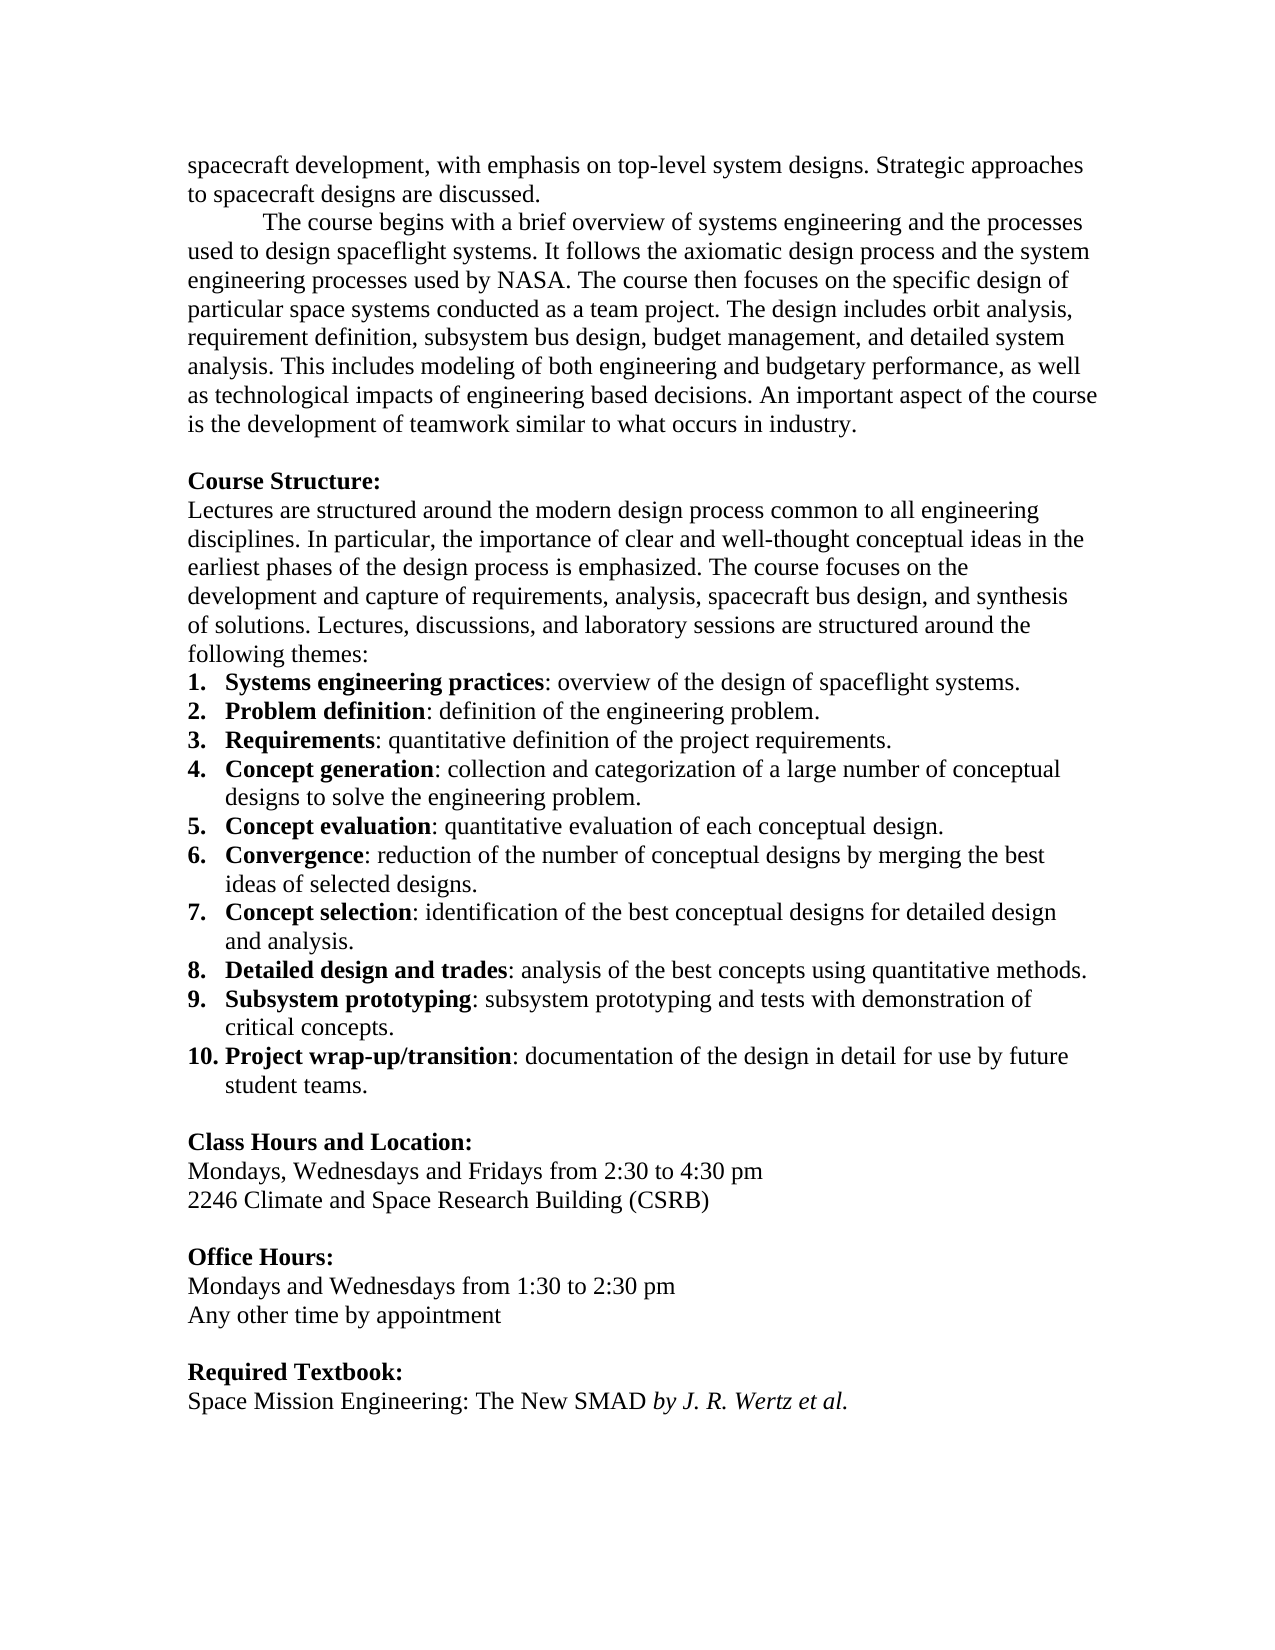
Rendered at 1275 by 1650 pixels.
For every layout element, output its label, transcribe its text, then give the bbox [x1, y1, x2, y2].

list Requirements: quantitative definition of the project requirements. [187, 725, 1087, 754]
text The course begins with a brief overview of systems engineering and the processes used to design spaceflight systems. It follows the axiomatic design process and the system engineering processes used by NASA. The course then focuses on the specific design of particular space systems conducted as a team project. The design includes orbit analysis, requirement definition, subsystem bus design, budget management, and detailed system analysis. This includes modeling of both engineering and budgetary performance, as well as technological impacts of engineering based decisions. An important aspect of the course is the development of teamwork similar to what occurs in industry. [187, 207, 1100, 437]
list Concept generation: collection and categorization of a large number of conceptual designs to solve the engineering problem. [187, 754, 1087, 811]
list Subsystem prototyping: subsystem prototyping and tests with demonstration of critical concepts. [187, 984, 1087, 1041]
text Mondays, Wednesdays and Fridays from 2:30 to 4:30 pm [187, 1156, 1087, 1185]
text Office Hours: [187, 1242, 1087, 1271]
text Any other time by appointment [187, 1300, 1087, 1329]
list Detailed design and trades: analysis of the best concepts using quantitative methods. [187, 955, 1087, 984]
text Class Hours and Location: [187, 1127, 1087, 1156]
text Required Textbook: [187, 1357, 1087, 1386]
list Project wrap-up/transition: documentation of the design in detail for use by future student teams. [187, 1041, 1087, 1099]
text 2246 Climate and Space Research Building (CSRB) [187, 1185, 1087, 1214]
text Mondays and Wednesdays from 1:30 to 2:30 pm [187, 1271, 1087, 1300]
list Problem definition: definition of the engineering problem. [187, 696, 1087, 725]
list Convergence: reduction of the number of conceptual designs by merging the best ideas of selected designs. [187, 840, 1087, 897]
list Concept evaluation: quantitative evaluation of each conceptual design. [187, 811, 1087, 840]
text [187, 150, 1100, 207]
text Space Mission Engineering: The New SMAD by J. R. Wertz et al. [187, 1386, 1087, 1415]
text Lectures are structured around the modern design process common to all engineering disciplines. In particular, the importance of clear and well-thought conceptual ideas in the earliest phases of the design process is emphasized. The course focuses on the development and capture of requirements, analysis, spacecraft bus design, and synthesis of solutions. Lectures, discussions, and laboratory sessions are structured around the following themes: [187, 495, 1087, 667]
text Course Structure: [187, 466, 1087, 495]
list Systems engineering practices: overview of the design of spaceflight systems. [187, 667, 1087, 696]
list Concept selection: identification of the best conceptual designs for detailed design and analysis. [187, 897, 1087, 955]
